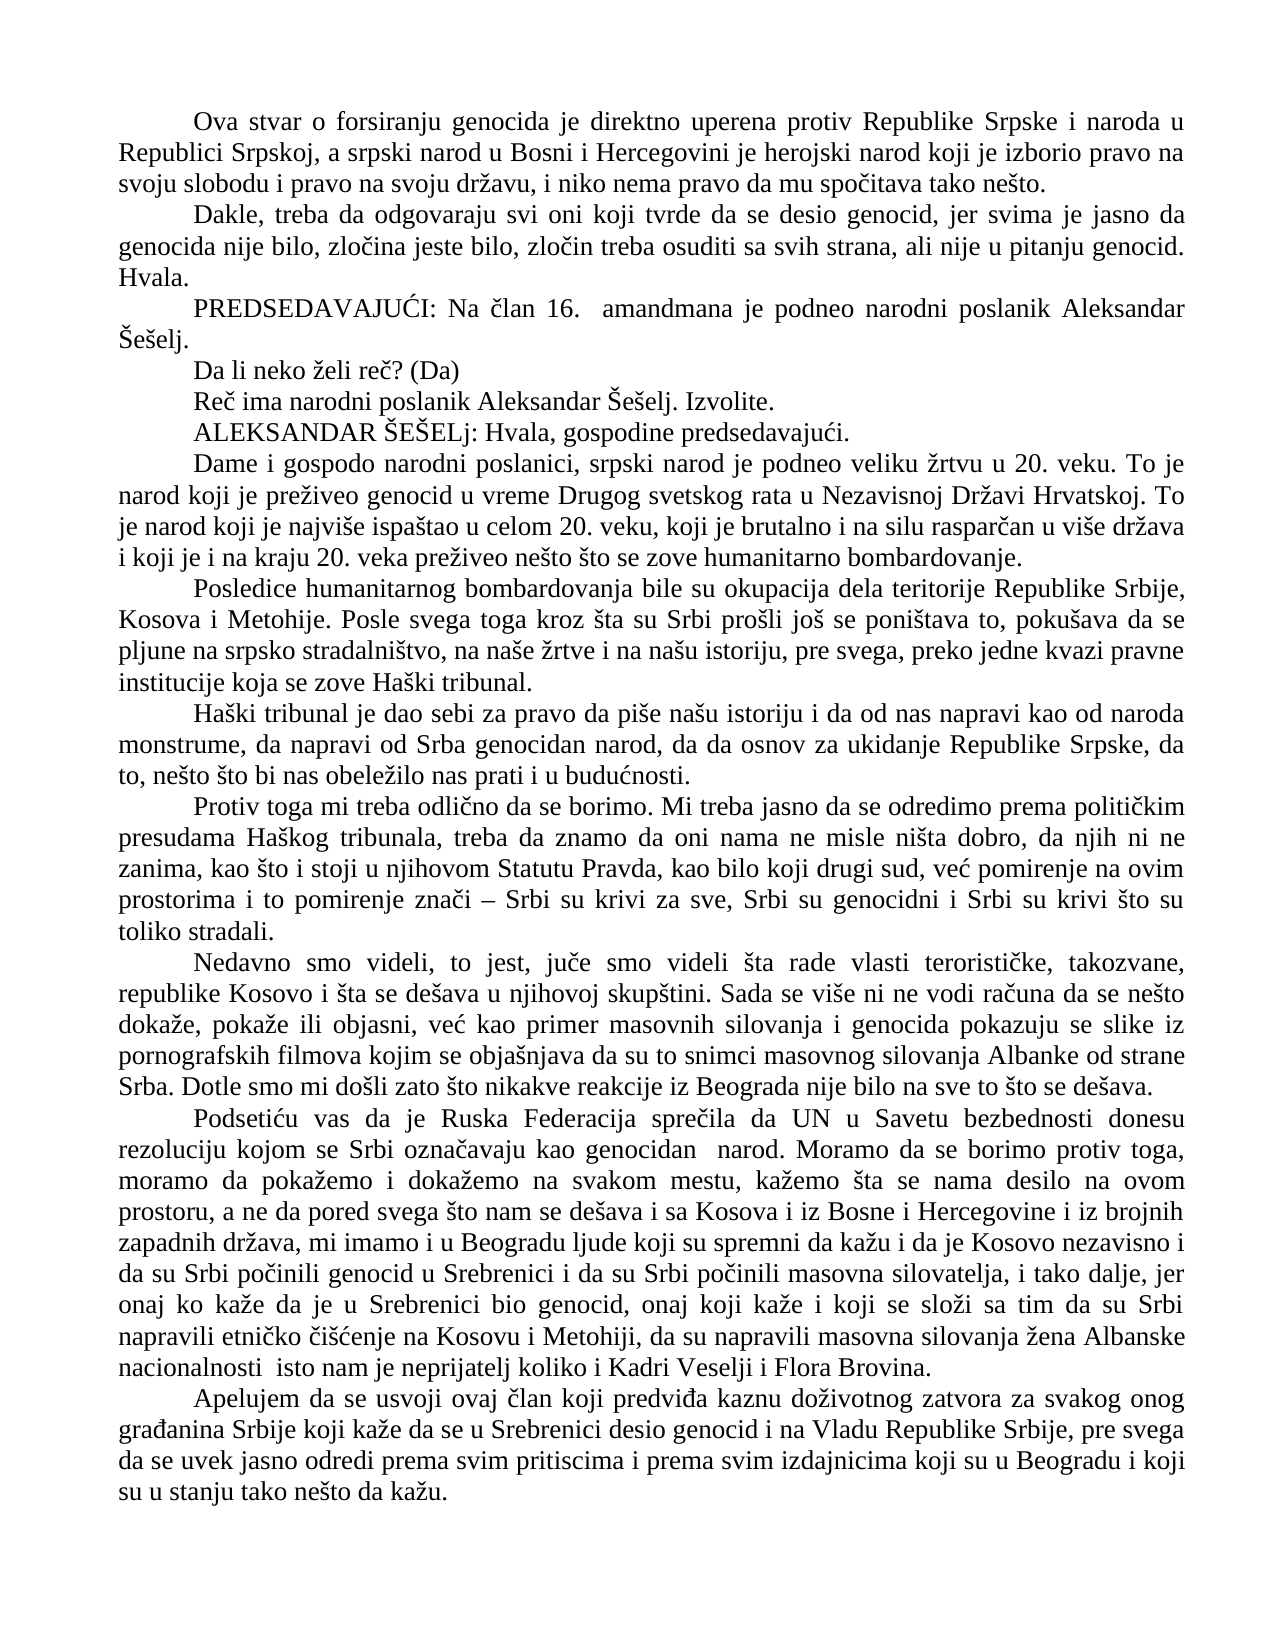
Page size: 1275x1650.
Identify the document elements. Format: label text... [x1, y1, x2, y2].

text Posledice humanitarnog bombardovanja bile su okupacija dela teritorije Republike Srbije, Kosova i Metohije. Posle svega toga kroz šta su Srbi prošli još se poništava to, pokušava da se pljune na srpsko stradalništvo, na naše žrtve i na našu istoriju, pre svega, preko jedne kvazi pravne institucije koja se zove Haški tribunal. [118, 572, 1186, 697]
text Da li neko želi reč? (Da) [118, 354, 1186, 385]
text Reč ima narodni poslanik Aleksandar Šešelj. Izvolite. [118, 385, 1186, 416]
text Apelujem da se usvoji ovaj član koji predviđa kaznu doživotnog zatvora za svakog onog građanina Srbije koji kaže da se u Srebrenici desio genocid i na Vladu Republike Srbije, pre svega da se uvek jasno odredi prema svim pritiscima i prema svim izdajnicima koji su u Beogradu i koji su u stanju tako nešto da kažu. [118, 1382, 1186, 1507]
text Dame i gospodo narodni poslanici, srpski narod je podneo veliku žrtvu u 20. veku. To je narod koji je preživeo genocid u vreme Drugog svetskog rata u Nezavisnoj Državi Hrvatskoj. To je narod koji je najviše ispaštao u celom 20. veku, koji je brutalno i na silu rasparčan u više država i koji je i na kraju 20. veka preživeo nešto što se zove humanitarno bombardovanje. [118, 448, 1186, 572]
text Protiv toga mi treba odlično da se borimo. Mi treba jasno da se odredimo prema političkim presudama Haškog tribunala, treba da znamo da oni nama ne misle ništa dobro, da njih ni ne zanima, kao što i stoji u njihovom Statutu Pravda, kao bilo koji drugi sud, već pomirenje na ovim prostorima i to pomirenje znači – Srbi su krivi za sve, Srbi su genocidni i Srbi su krivi što su toliko stradali. [118, 790, 1186, 946]
text Haški tribunal je dao sebi za pravo da piše našu istoriju i da od nas napravi kao od naroda monstrume, da napravi od Srba genocidan narod, da da osnov za ukidanje Republike Srpske, da to, nešto što bi nas obeležilo nas prati i u budućnosti. [118, 697, 1186, 790]
text Ova stvar o forsiranju genocida je direktno uperena protiv Republike Srpske i naroda u Republici Srpskoj, a srpski narod u Bosni i Hercegovini je herojski narod koji je izborio pravo na svoju slobodu i pravo na svoju državu, i niko nema pravo da mu spočitava tako nešto. [118, 105, 1186, 198]
text PREDSEDAVAJUĆI: Na član 16. amandmana je podneo narodni poslanik Aleksandar Šešelj. [118, 292, 1186, 354]
text ALEKSANDAR ŠEŠELj: Hvala, gospodine predsedavajući. [118, 416, 1186, 448]
text Podsetiću vas da je Ruska Federacija sprečila da UN u Savetu bezbednosti donesu rezoluciju kojom se Srbi označavaju kao genocidan narod. Moramo da se borimo protiv toga, moramo da pokažemo i dokažemo na svakom mestu, kažemo šta se nama desilo na ovom prostoru, a ne da pored svega što nam se dešava i sa Kosova i iz Bosne i Hercegovine i iz brojnih zapadnih država, mi imamo i u Beogradu ljude koji su spremni da kažu i da je Kosovo nezavisno i da su Srbi počinili genocid u Srebrenici i da su Srbi počinili masovna silovatelja, i tako dalje, jer onaj ko kaže da je u Srebrenici bio genocid, onaj koji kaže i koji se složi sa tim da su Srbi napravili etničko čišćenje na Kosovu i Metohiji, da su napravili masovna silovanja žena Albanske nacionalnosti isto nam je neprijatelj koliko i Kadri Veselji i Flora Brovina. [118, 1102, 1186, 1382]
text Dakle, treba da odgovaraju svi oni koji tvrde da se desio genocid, jer svima je jasno da genocida nije bilo, zločina jeste bilo, zločin treba osuditi sa svih strana, ali nije u pitanju genocid. Hvala. [118, 198, 1186, 292]
text Nedavno smo videli, to jest, juče smo videli šta rade vlasti terorističke, takozvane, republike Kosovo i šta se dešava u njihovoj skupštini. Sada se više ni ne vodi računa da se nešto dokaže, pokaže ili objasni, već kao primer masovnih silovanja i genocida pokazuju se slike iz pornografskih filmova kojim se objašnjava da su to snimci masovnog silovanja Albanke od strane Srba. Dotle smo mi došli zato što nikakve reakcije iz Beograda nije bilo na sve to što se dešava. [118, 946, 1186, 1102]
